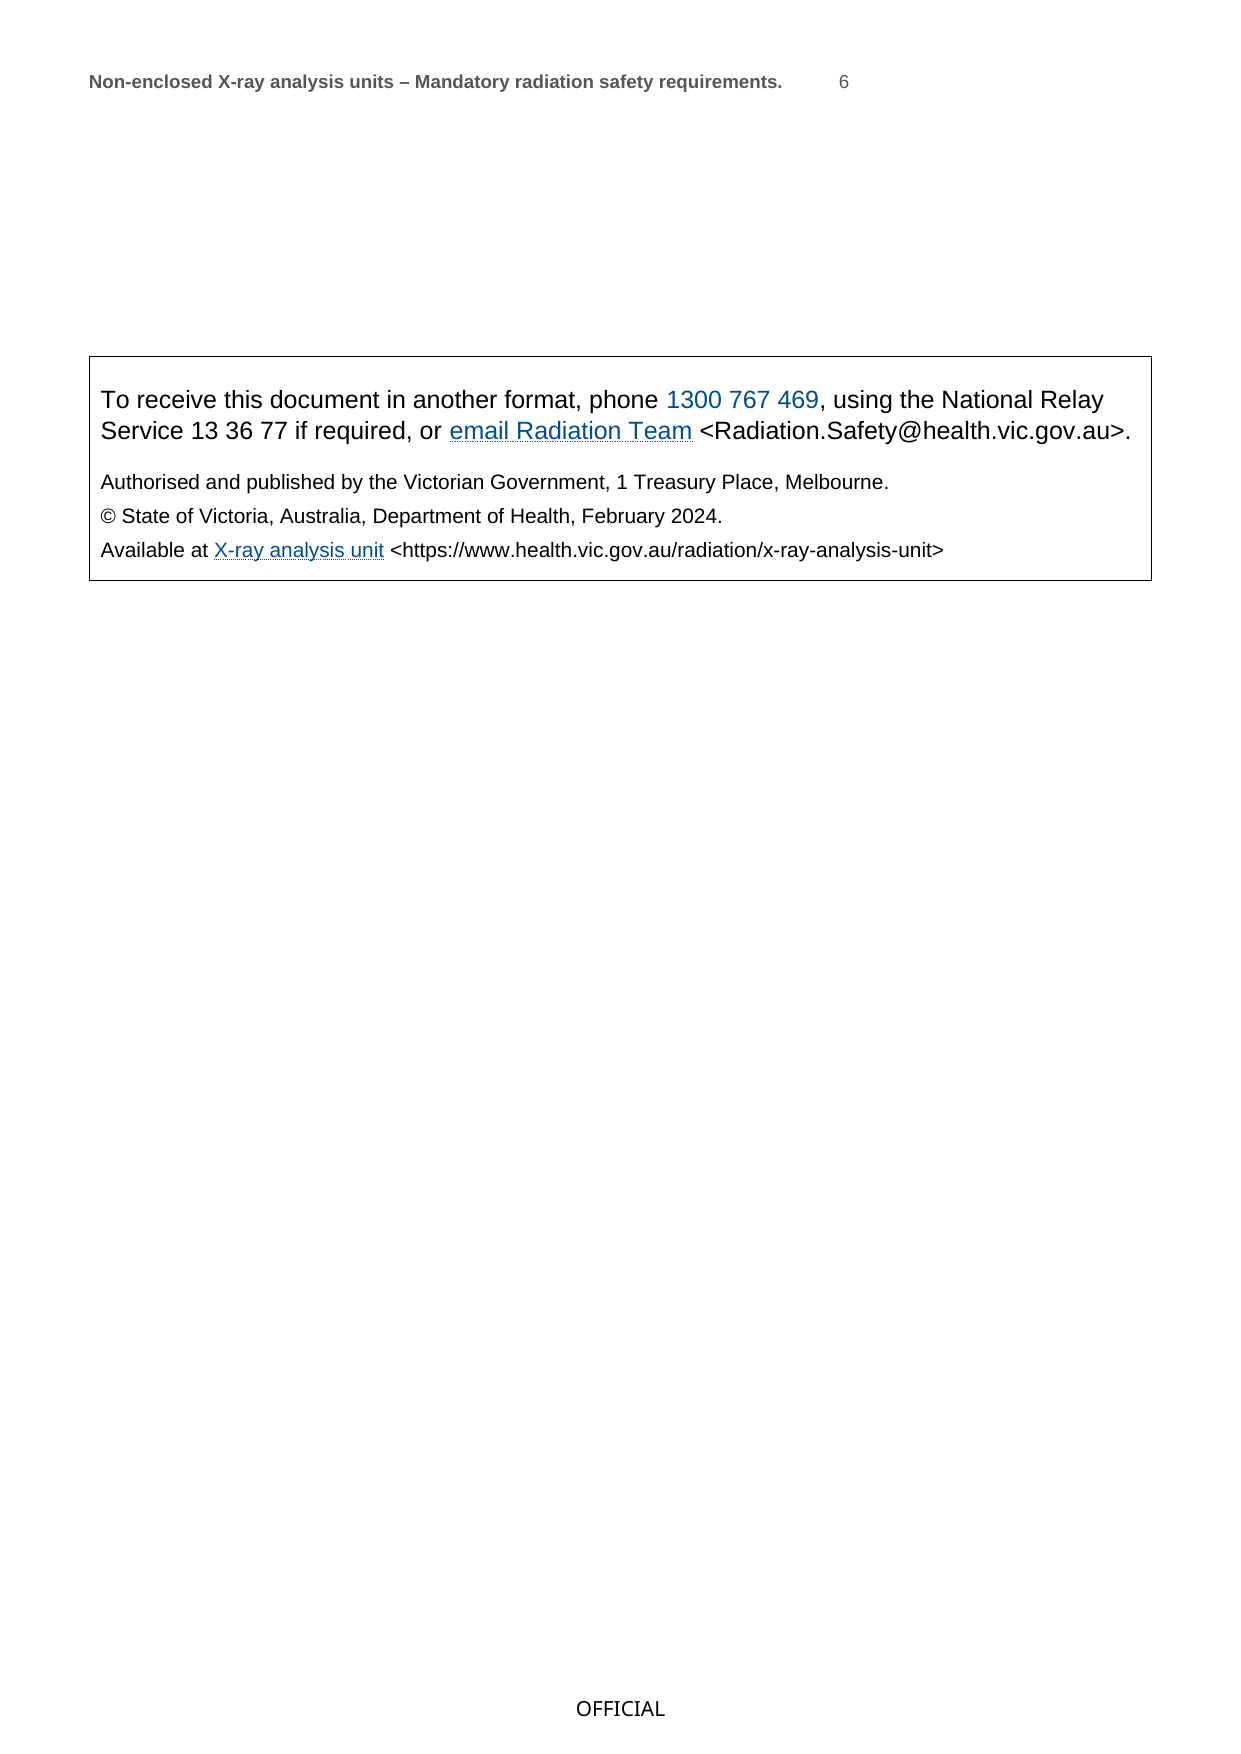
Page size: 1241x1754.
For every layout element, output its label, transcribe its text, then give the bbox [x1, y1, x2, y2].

table_header To receive this document in another format, phone 1300 767 469, using the National Relay Service 13 36 77 if required, or email Radiation Team <Radiation.Safety@health.vic.gov.au>. Authorised and published by the Victorian Government, 1 Treasury Place, Melbourne. © State of Victoria, Australia, Department of Health, February 2024. Available at X-ray analysis unit <https://www.health.vic.gov.au/radiation/x-ray-analysis-unit> [90, 357, 1151, 580]
